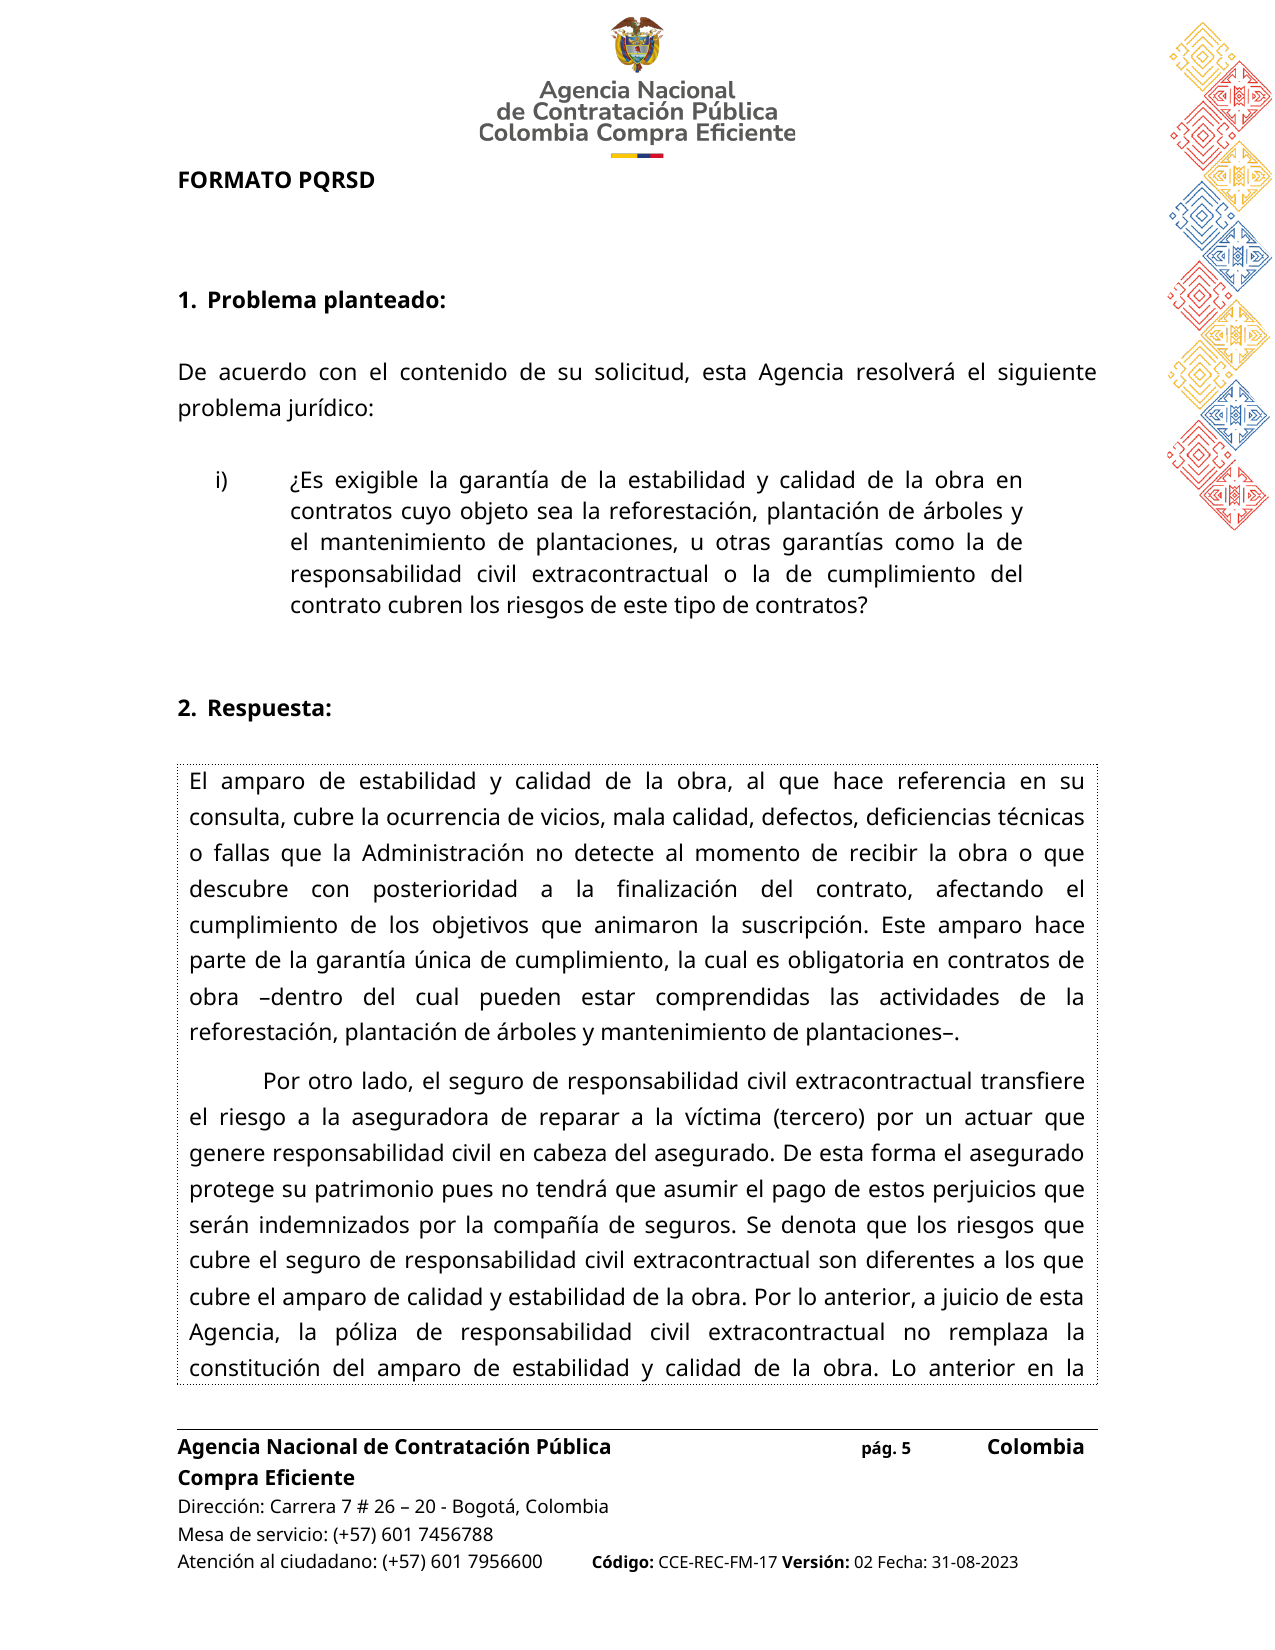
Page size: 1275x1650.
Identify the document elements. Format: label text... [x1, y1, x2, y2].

list Respuesta: [177, 692, 1098, 723]
picture [479, 17, 796, 158]
text De acuerdo con el contenido de su solicitud, esta Agencia resolverá el siguiente problema jurídico: [177, 356, 1098, 423]
picture [1165, 22, 1272, 528]
list ¿Es exigible la garantía de la estabilidad y calidad de la obra en contratos cuyo objeto sea la reforestación, plantación de árboles y el mantenimiento de plantaciones, u otras garantías como la de responsabilidad civil extracontractual o la de cumplimiento del contrato cubren los riesgos de este tipo de contratos? [215, 464, 1024, 620]
list Problema planteado: [177, 284, 1098, 315]
